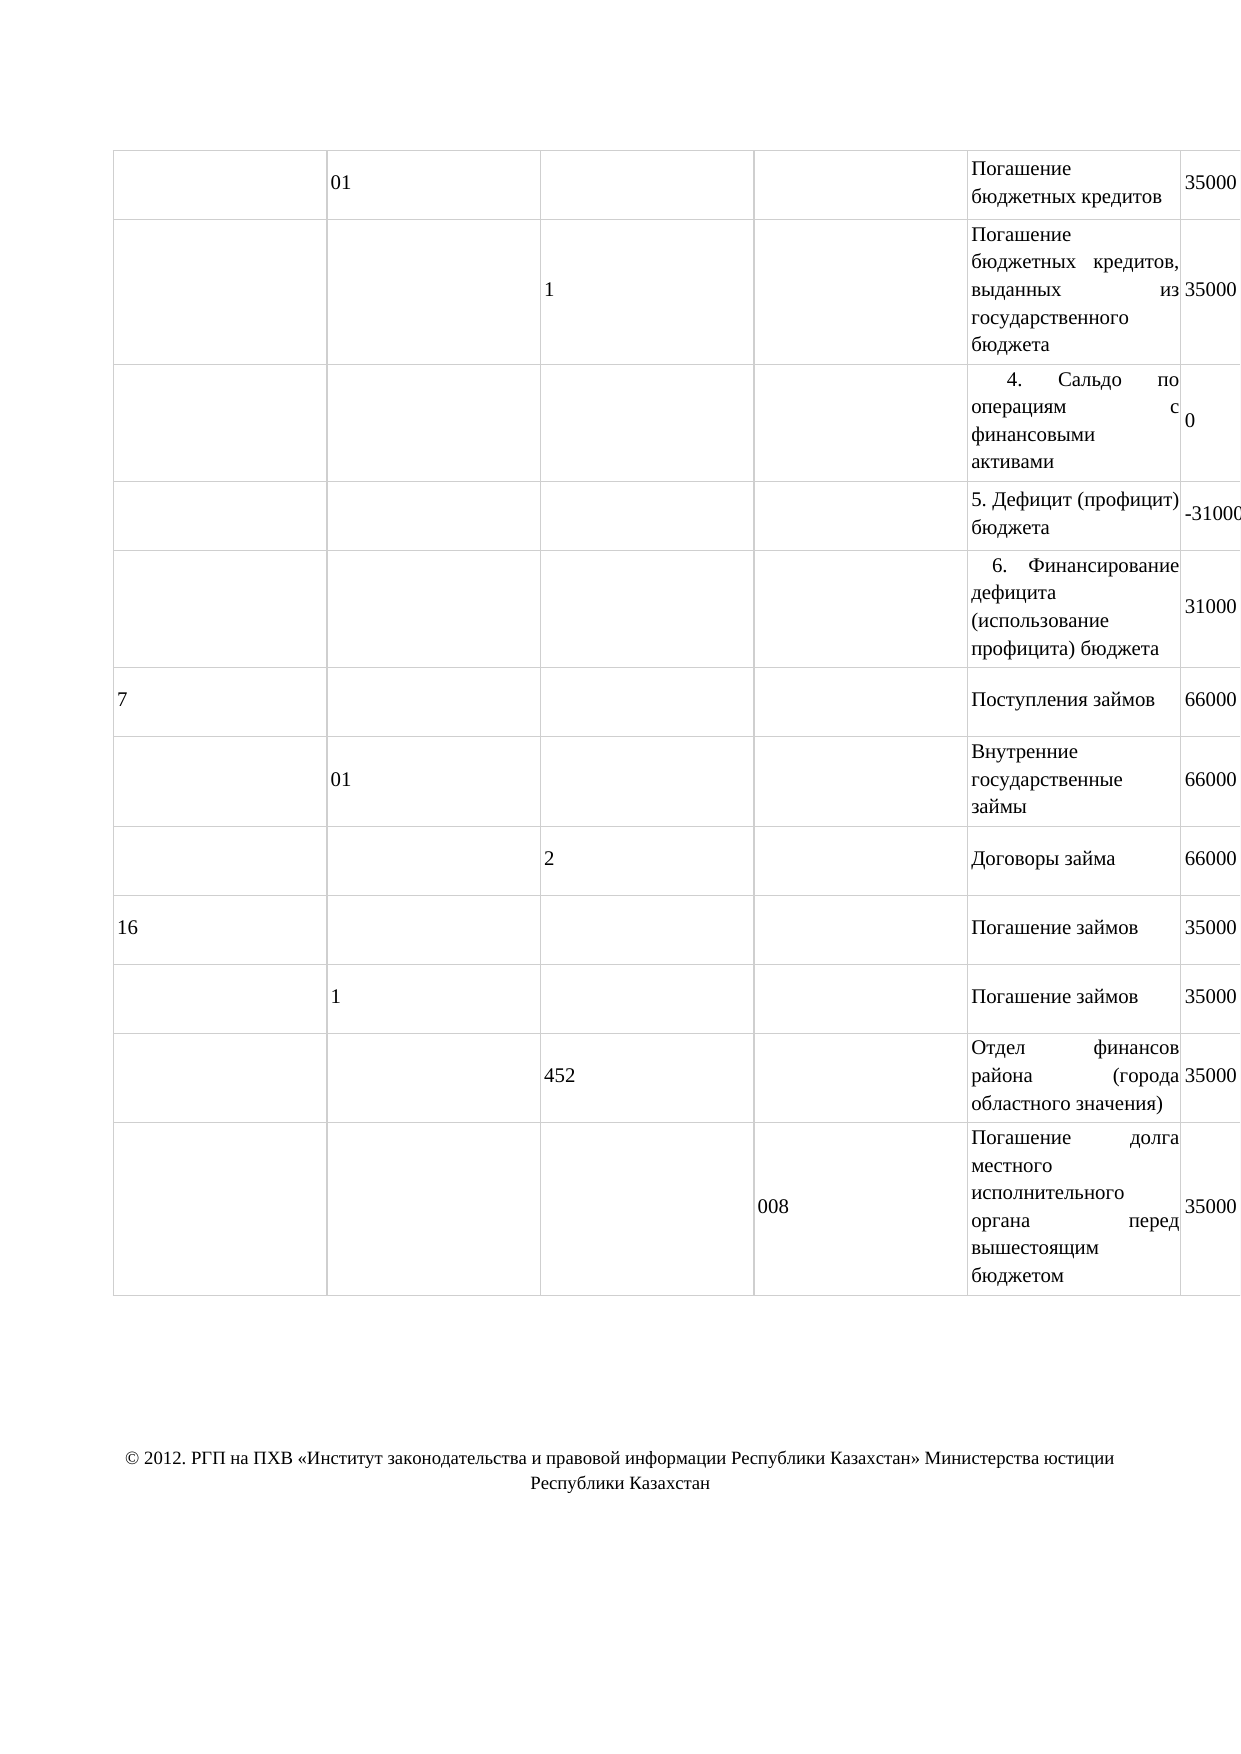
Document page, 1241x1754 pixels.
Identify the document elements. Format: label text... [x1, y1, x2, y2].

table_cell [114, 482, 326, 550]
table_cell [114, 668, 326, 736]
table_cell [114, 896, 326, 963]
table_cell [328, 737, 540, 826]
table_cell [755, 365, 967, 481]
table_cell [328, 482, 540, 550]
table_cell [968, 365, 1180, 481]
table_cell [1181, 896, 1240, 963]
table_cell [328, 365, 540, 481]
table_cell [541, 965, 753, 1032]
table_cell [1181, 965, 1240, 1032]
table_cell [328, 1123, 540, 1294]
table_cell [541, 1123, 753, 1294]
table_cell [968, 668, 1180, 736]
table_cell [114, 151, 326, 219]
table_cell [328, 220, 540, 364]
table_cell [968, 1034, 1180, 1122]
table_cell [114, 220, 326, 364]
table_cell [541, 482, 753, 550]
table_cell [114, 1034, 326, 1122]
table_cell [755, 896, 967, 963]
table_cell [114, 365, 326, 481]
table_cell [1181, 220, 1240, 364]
text © 2012. РГП на ПХВ «Институт законодательства и правовой информации Республики Казахстан» Министерства юстиции Республики Казахстан [112, 1447, 1128, 1493]
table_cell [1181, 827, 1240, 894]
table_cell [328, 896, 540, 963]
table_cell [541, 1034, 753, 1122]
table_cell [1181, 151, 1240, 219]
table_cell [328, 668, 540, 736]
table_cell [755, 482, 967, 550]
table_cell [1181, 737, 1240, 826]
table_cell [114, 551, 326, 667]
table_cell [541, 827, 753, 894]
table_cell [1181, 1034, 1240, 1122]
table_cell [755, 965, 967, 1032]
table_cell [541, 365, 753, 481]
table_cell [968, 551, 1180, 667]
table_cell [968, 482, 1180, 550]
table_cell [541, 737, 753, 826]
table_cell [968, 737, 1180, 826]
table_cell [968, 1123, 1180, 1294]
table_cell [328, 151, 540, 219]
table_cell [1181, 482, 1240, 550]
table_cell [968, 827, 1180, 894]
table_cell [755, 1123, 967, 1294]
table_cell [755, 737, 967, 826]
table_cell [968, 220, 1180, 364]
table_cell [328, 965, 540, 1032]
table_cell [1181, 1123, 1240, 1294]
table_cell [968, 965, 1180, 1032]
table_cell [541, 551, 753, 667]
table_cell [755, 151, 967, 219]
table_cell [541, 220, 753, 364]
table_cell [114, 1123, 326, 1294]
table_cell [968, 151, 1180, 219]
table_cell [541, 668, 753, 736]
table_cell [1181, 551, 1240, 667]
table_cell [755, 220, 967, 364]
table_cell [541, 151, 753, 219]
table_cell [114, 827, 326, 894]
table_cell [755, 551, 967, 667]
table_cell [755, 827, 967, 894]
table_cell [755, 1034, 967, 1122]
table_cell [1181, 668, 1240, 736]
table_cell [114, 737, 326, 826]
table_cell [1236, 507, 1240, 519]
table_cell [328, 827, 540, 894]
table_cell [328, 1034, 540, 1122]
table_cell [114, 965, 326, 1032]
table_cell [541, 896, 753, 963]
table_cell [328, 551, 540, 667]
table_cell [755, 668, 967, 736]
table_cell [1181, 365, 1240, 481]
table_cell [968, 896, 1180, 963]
